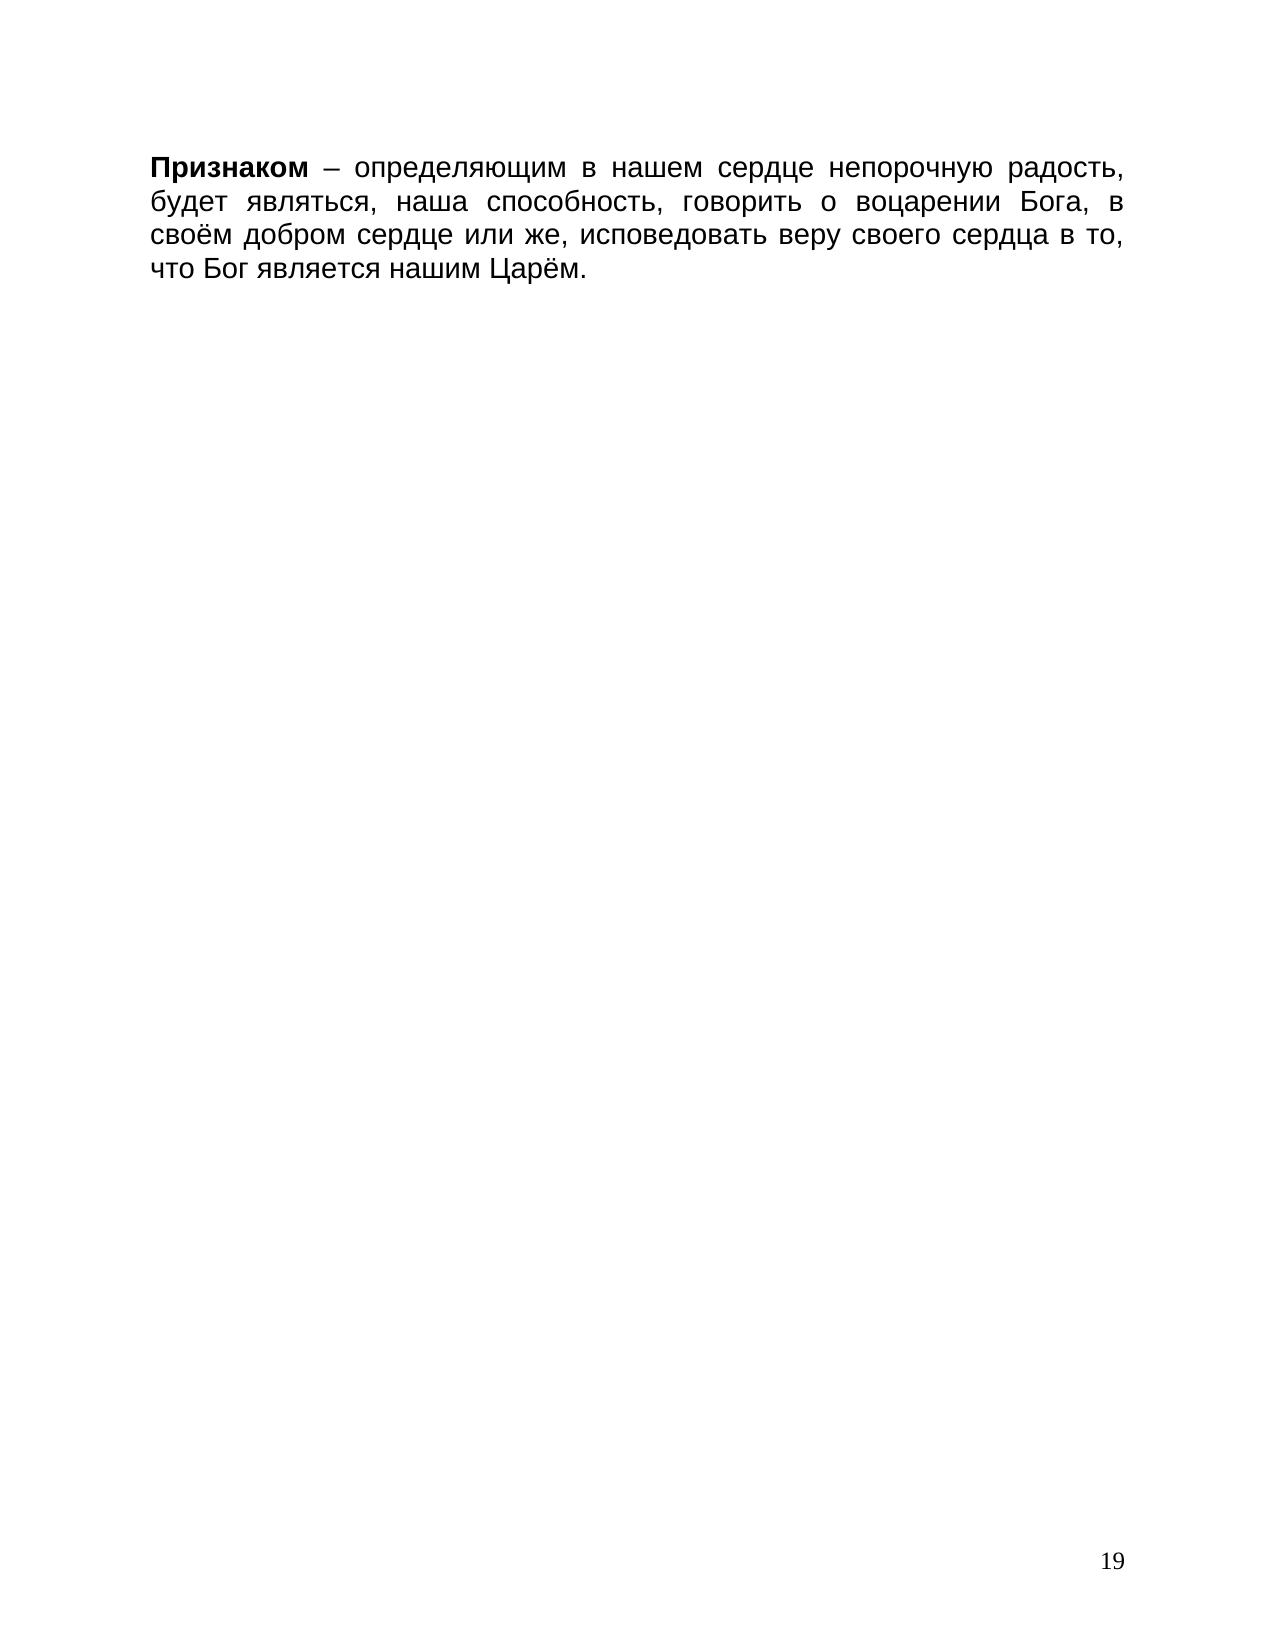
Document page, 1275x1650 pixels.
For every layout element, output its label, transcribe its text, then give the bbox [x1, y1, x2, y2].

text Признаком – определяющим в нашем сердце непорочную радость, будет являться, наша способность, говорить о воцарении Бога, в своём добром сердце или же, исповедовать веру своего сердца в то, что Бог является нашим Царём. [150, 150, 1125, 284]
